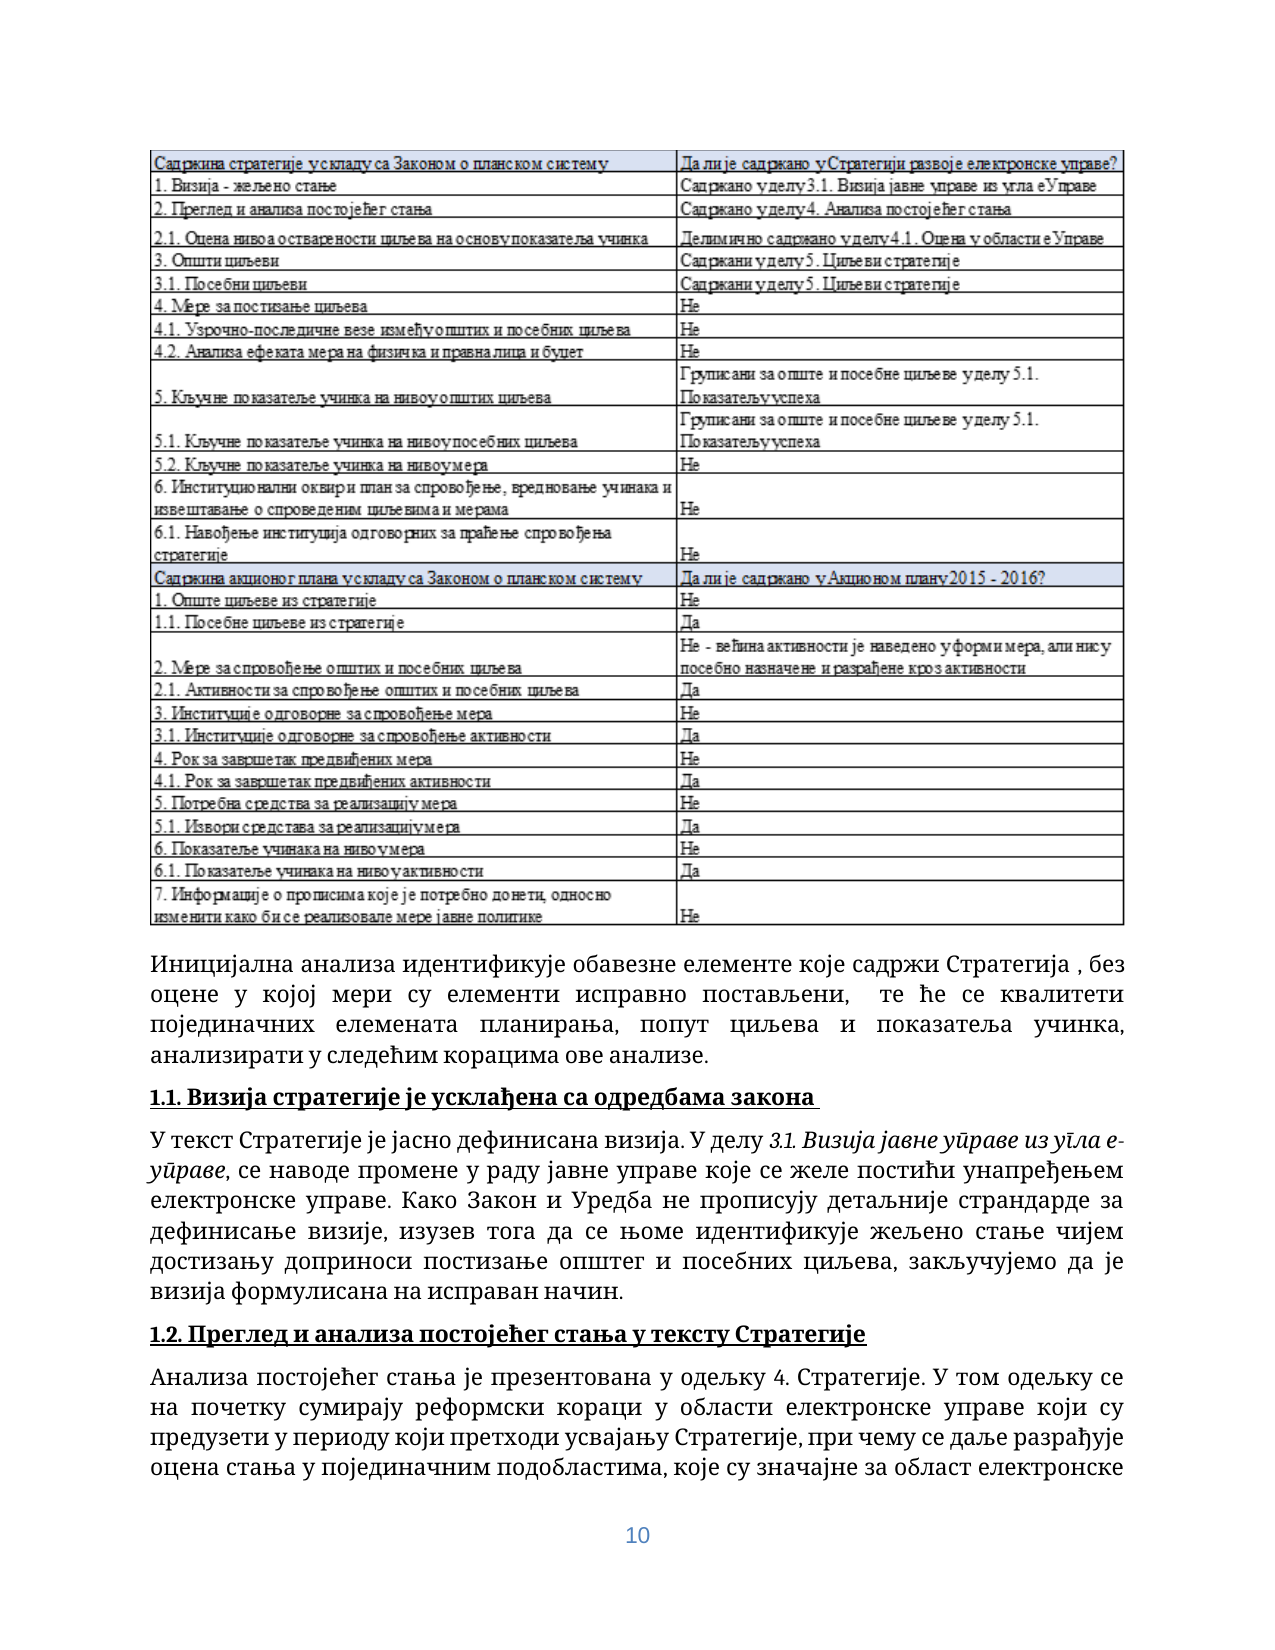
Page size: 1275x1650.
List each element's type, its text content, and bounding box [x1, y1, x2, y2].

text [150, 1364, 1125, 1481]
text У текст Стратегије је јасно дефинисана визија. У делу 3.1. Визија јавне управе из угла е-управе, се наводе промене у раду јавне управе које се желе постићи унапређењем електронске управе. Како Закон и Уредба не прописују детаљније страндарде за дефинисање визије, изузев тога да се њоме идентификује жељено стање чијем достизању доприноси постизање општег и посебних циљева, закључујемо да је визија формулисана на исправан начин. [150, 1128, 1125, 1305]
text 1.2. Преглед и анализа постојећег стања у тексту Стратегије [150, 1322, 1125, 1348]
text 1.1. Визија стратегије је усклађена са одредбама закона [150, 1085, 1125, 1111]
picture [150, 150, 1125, 927]
text Иницијална анализа идентификује обавезне елементе које садржи Стратегија , без оцене у којој мери су елементи исправно постављени, те ће се квалитети појединачних елемената планирања, попут циљева и показатеља учинка, анализирати у следећим корацима ове анализе. [150, 952, 1125, 1069]
